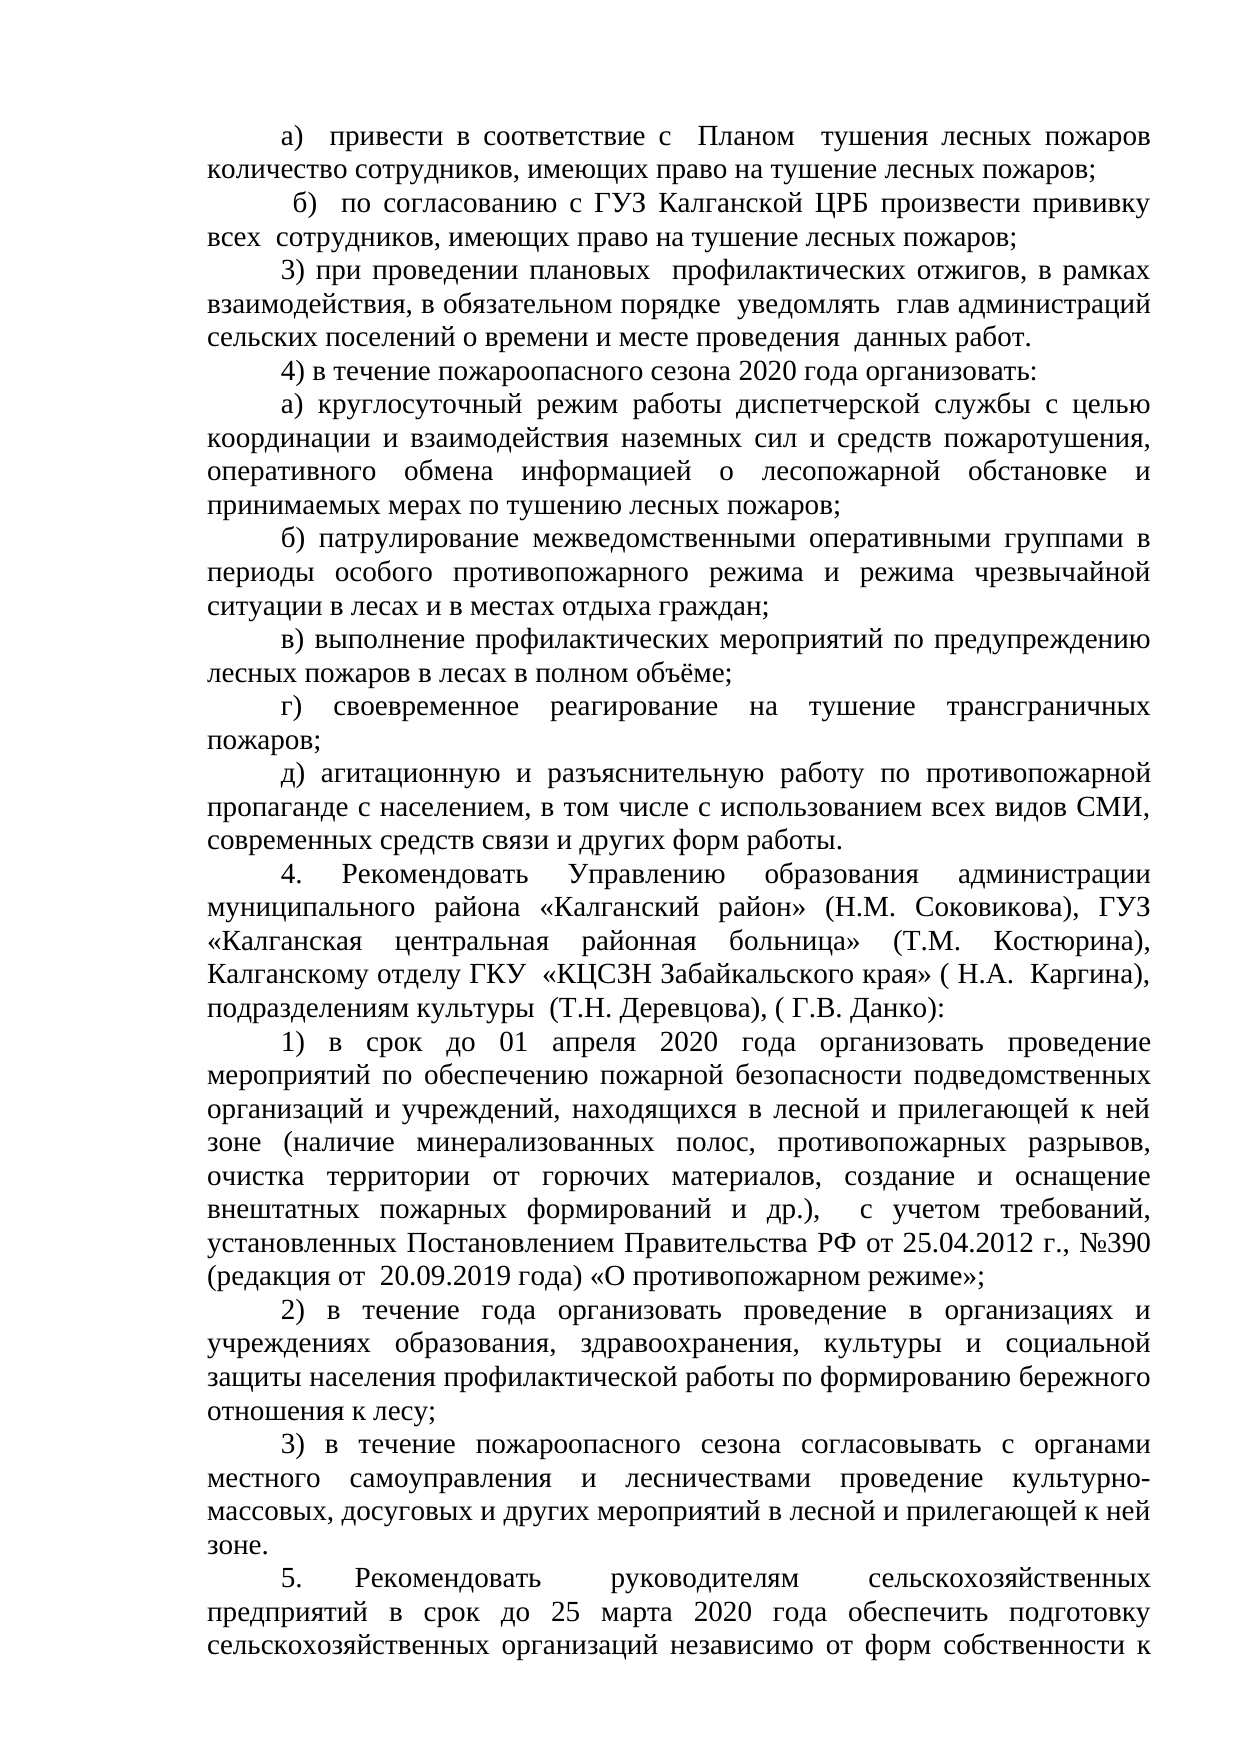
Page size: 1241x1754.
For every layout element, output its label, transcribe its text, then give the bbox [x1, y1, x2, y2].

text а) круглосуточный режим работы диспетчерской службы с целью координации и взаимодействия наземных сил и средств пожаротушения, оперативного обмена информацией о лесопожарной обстановке и принимаемых мерах по тушению лесных пожаров; [207, 386, 1152, 521]
text б) по согласованию с ГУЗ Калганской ЦРБ произвести прививку всех сотрудников, имеющих право на тушение лесных пожаров; [207, 185, 1152, 252]
text б) патрулирование межведомственными оперативными группами в периоды особого противопожарного режима и режима чрезвычайной ситуации в лесах и в местах отдыха граждан; [207, 521, 1152, 621]
text 1) в срок до 01 апреля 2020 года организовать проведение мероприятий по обеспечению пожарной безопасности подведомственных организаций и учреждений, находящихся в лесной и прилегающей к ней зоне (наличие минерализованных полос, противопожарных разрывов, очистка территории от горючих материалов, создание и оснащение внештатных пожарных формирований и др.), с учетом требований, установленных Постановлением Правительства РФ от 25.04.2012 г., №390 (редакция от 20.09.2019 года) «О противопожарном режиме»; [207, 1024, 1152, 1292]
text а) привести в соответствие с Планом тушения лесных пожаров количество сотрудников, имеющих право на тушение лесных пожаров; [207, 118, 1152, 185]
text 4) в течение пожароопасного сезона 2020 года организовать: [207, 353, 1152, 386]
text в) выполнение профилактических мероприятий по предупреждению лесных пожаров в лесах в полном объёме; [207, 621, 1152, 688]
text 4. Рекомендовать Управлению образования администрации муниципального района «Калганский район» (Н.М. Соковикова), ГУЗ «Калганская центральная районная больница» (Т.М. Костюрина), Калганскому отделу ГКУ «КЦСЗН Забайкальского края» ( Н.А. Каргина), подразделениям культуры (Т.Н. Деревцова), ( Г.В. Данко): [207, 856, 1152, 1024]
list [207, 1560, 1152, 1661]
text 3) в течение пожароопасного сезона согласовывать с органами местного самоуправления и лесничествами проведение культурно-массовых, досуговых и других мероприятий в лесной и прилегающей к ней зоне. [207, 1426, 1152, 1560]
text 3) при проведении плановых профилактических отжигов, в рамках взаимодействия, в обязательном порядке уведомлять глав администраций сельских поселений о времени и месте проведения данных работ. [207, 252, 1152, 353]
text г) своевременное реагирование на тушение трансграничных пожаров; [207, 688, 1152, 755]
text 2) в течение года организовать проведение в организациях и учреждениях образования, здравоохранения, культуры и социальной защиты населения профилактической работы по формированию бережного отношения к лесу; [207, 1292, 1152, 1426]
text д) агитационную и разъяснительную работу по противопожарной пропаганде с населением, в том числе с использованием всех видов СМИ, современных средств связи и других форм работы. [207, 755, 1152, 856]
